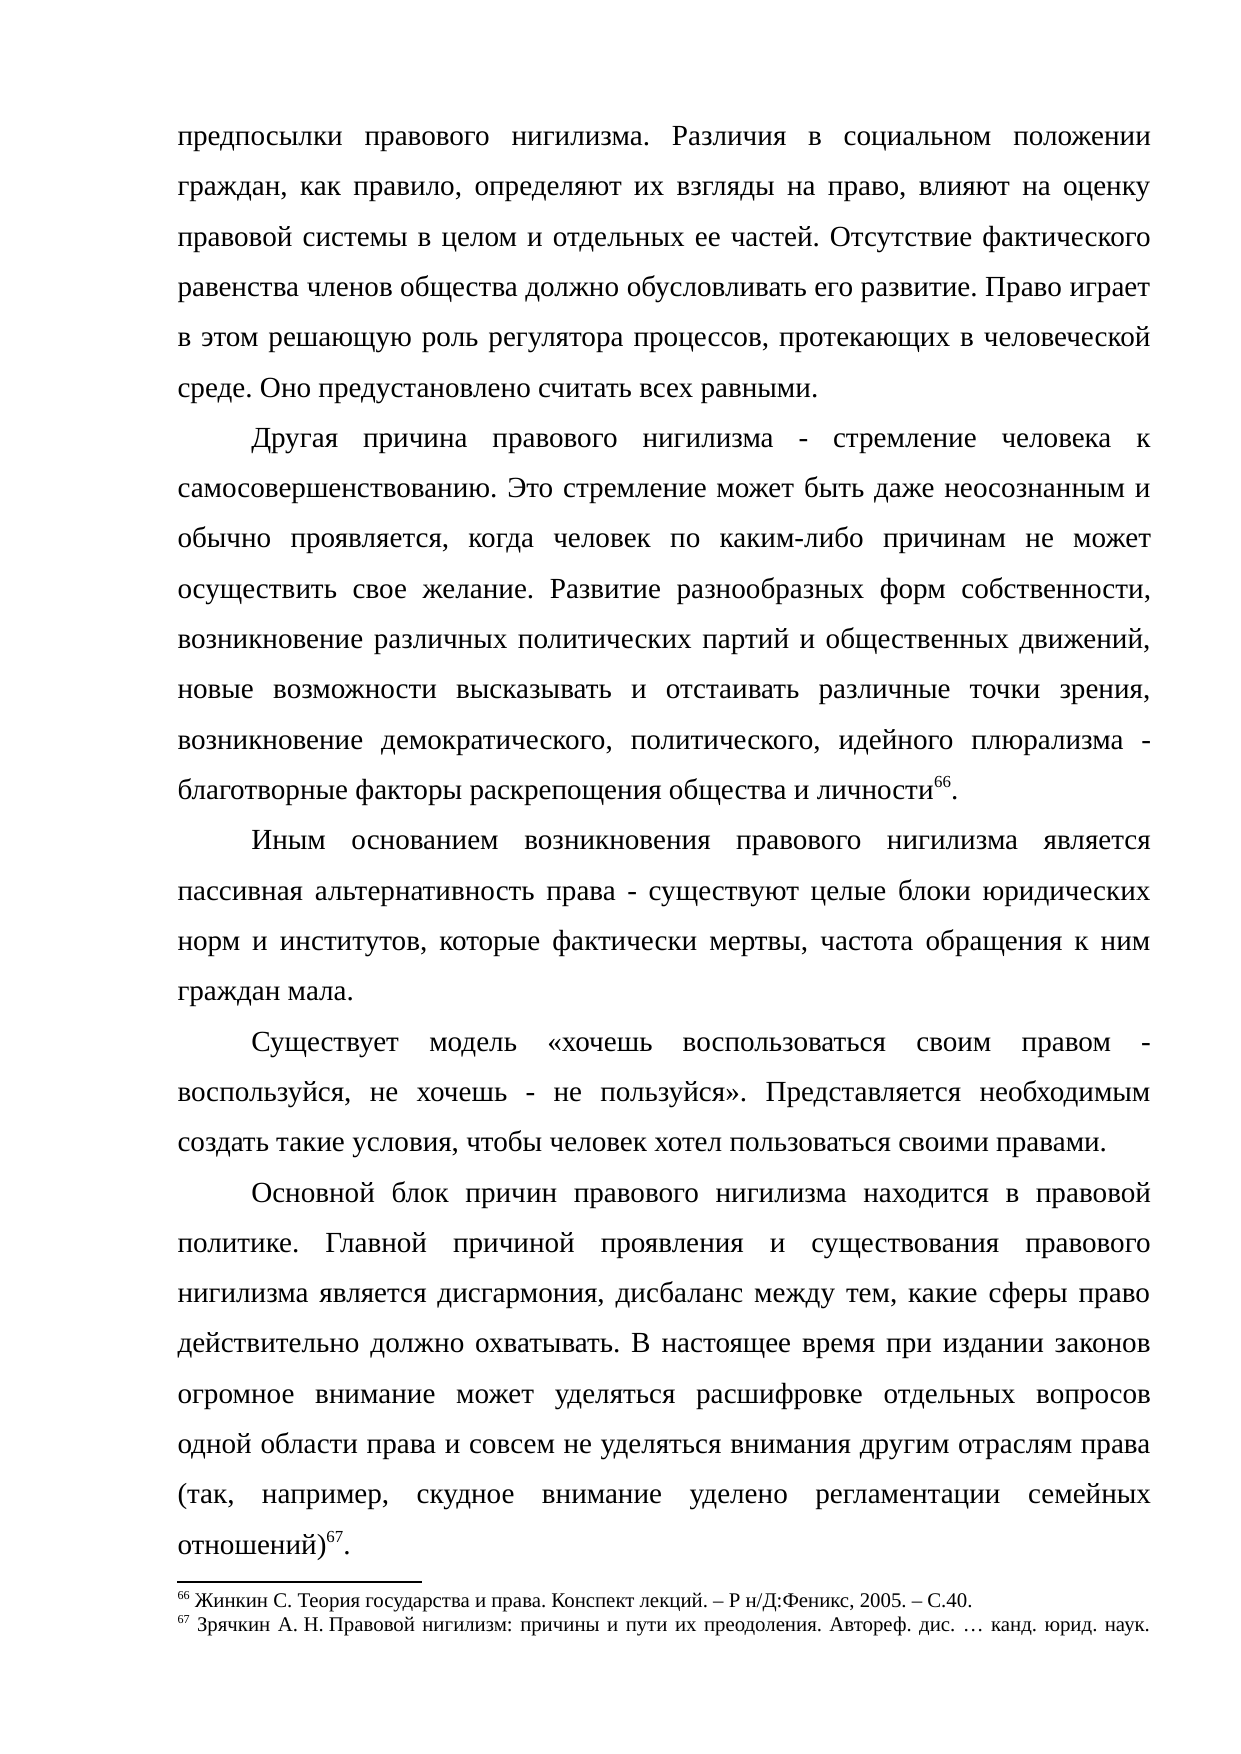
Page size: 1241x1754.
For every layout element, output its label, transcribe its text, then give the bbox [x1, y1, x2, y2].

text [177, 118, 1152, 403]
text Основной блок причин правового нигилизма находится в правовой политике. Главной причиной проявления и существования правового нигилизма является дисгармония, дисбаланс между тем, какие сферы право действительно должно охватывать. В настоящее время при издании законов огромное внимание может уделяться расшифровке отдельных вопросов одной области права и совсем не уделяться внимания другим отраслям права (так, например, скудное внимание уделено регламентации семейных отношений). [177, 1175, 1152, 1560]
text Другая причина правового нигилизма - стремление человека к самосовершенствованию. Это стремление может быть даже неосознанным и обычно проявляется, когда человек по каким-либо причинам не может осуществить свое желание. Развитие разнообразных форм собственности, возникновение различных политических партий и общественных движений, новые возможности высказывать и отстаивать различные точки зрения, возникновение демократического, политического, идейного плюрализма - благотворные факторы раскрепощения общества и личности. [177, 420, 1152, 806]
text Существует модель «хочешь воспользоваться своим правом - воспользуйся, не хочешь - не пользуйся». Представляется необходимым создать такие условия, чтобы человек хотел пользоваться своими правами. [177, 1024, 1152, 1158]
text Иным основанием возникновения правового нигилизма является пассивная альтернативность права - существуют целые блоки юридических норм и институтов, которые фактически мертвы, частота обращения к ним граждан мала. [177, 822, 1152, 1007]
